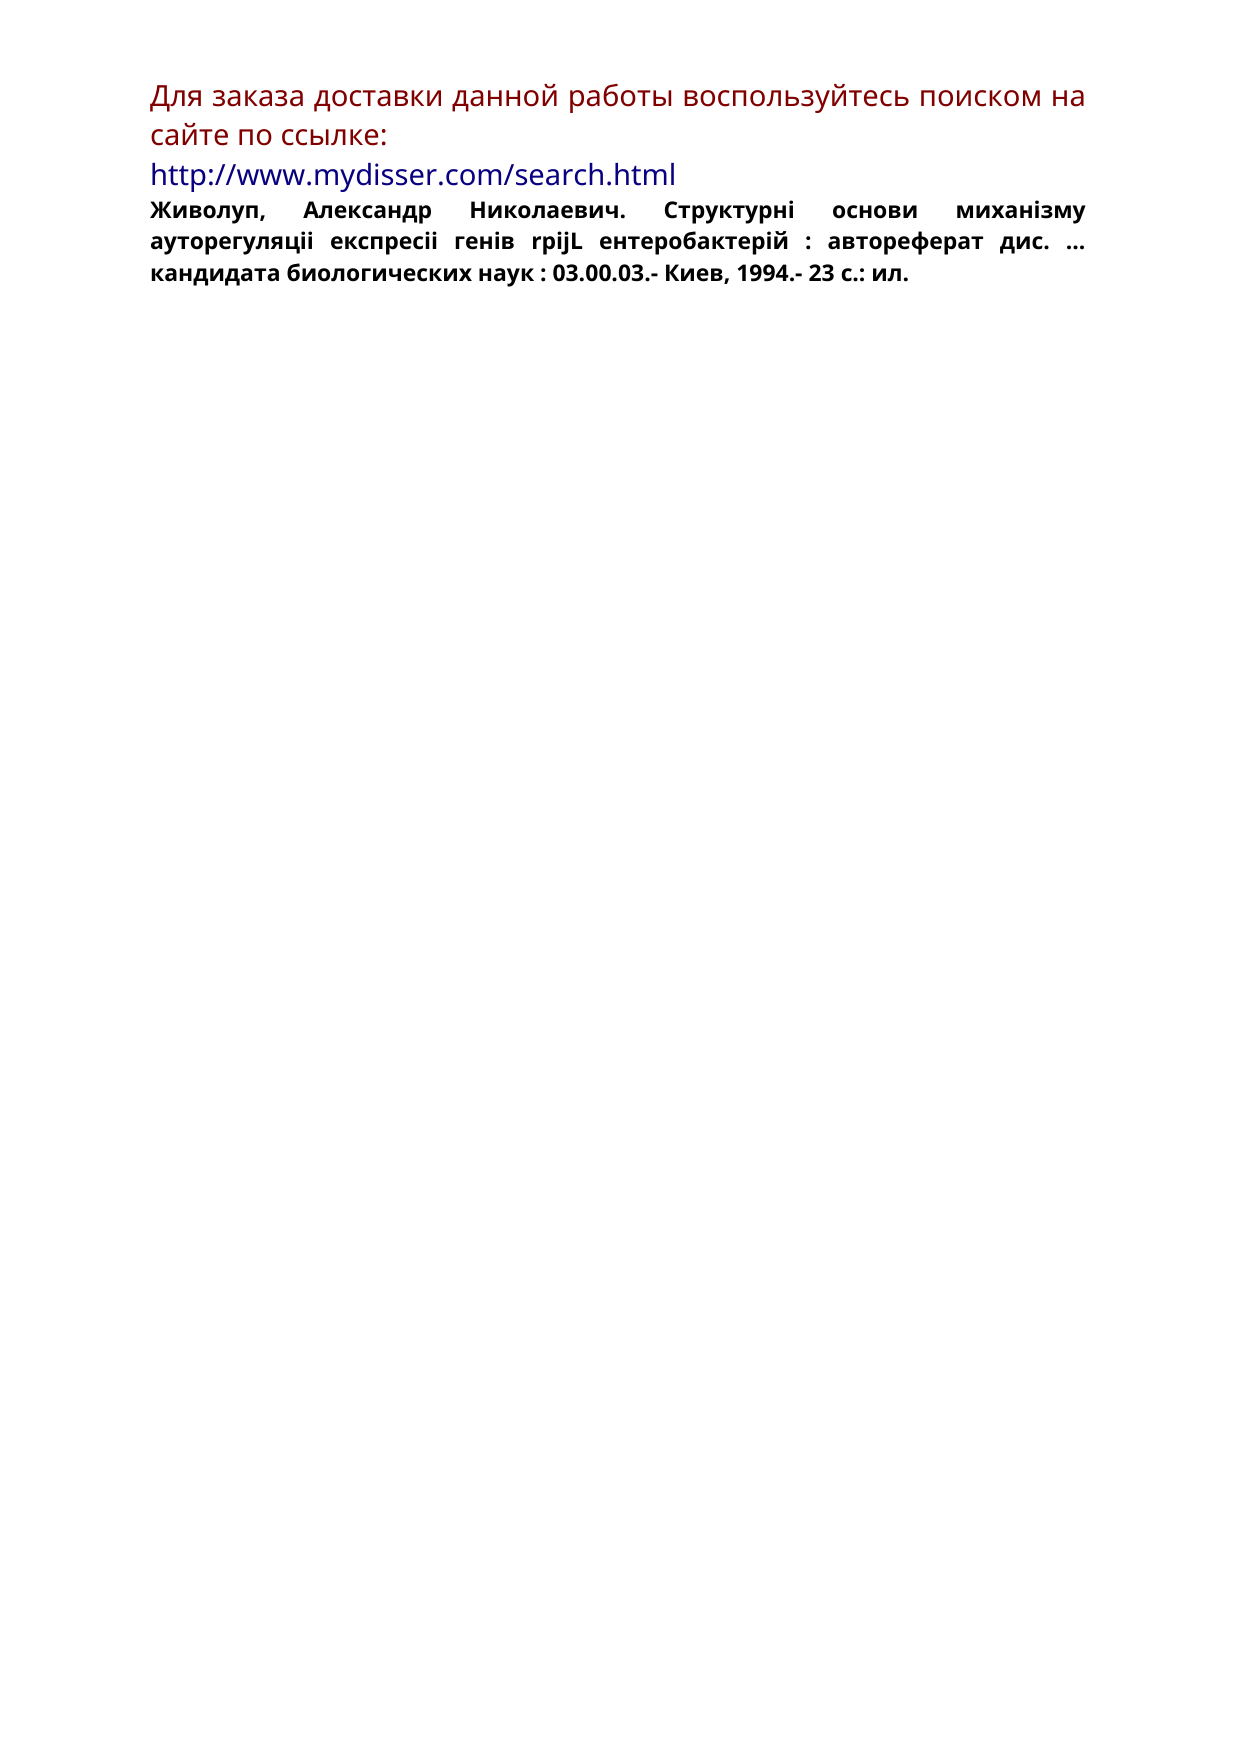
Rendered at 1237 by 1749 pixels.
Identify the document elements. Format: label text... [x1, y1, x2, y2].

text Живолуп, Александр Николаевич. Структурнi основи миханiзму ауторегуляцii експресii генiв rpijL ентеробактерiй : автореферат дис. ... кандидата биологических наук : 03.00.03.- Киев, 1994.- 23 с.: ил. [150, 194, 1086, 288]
